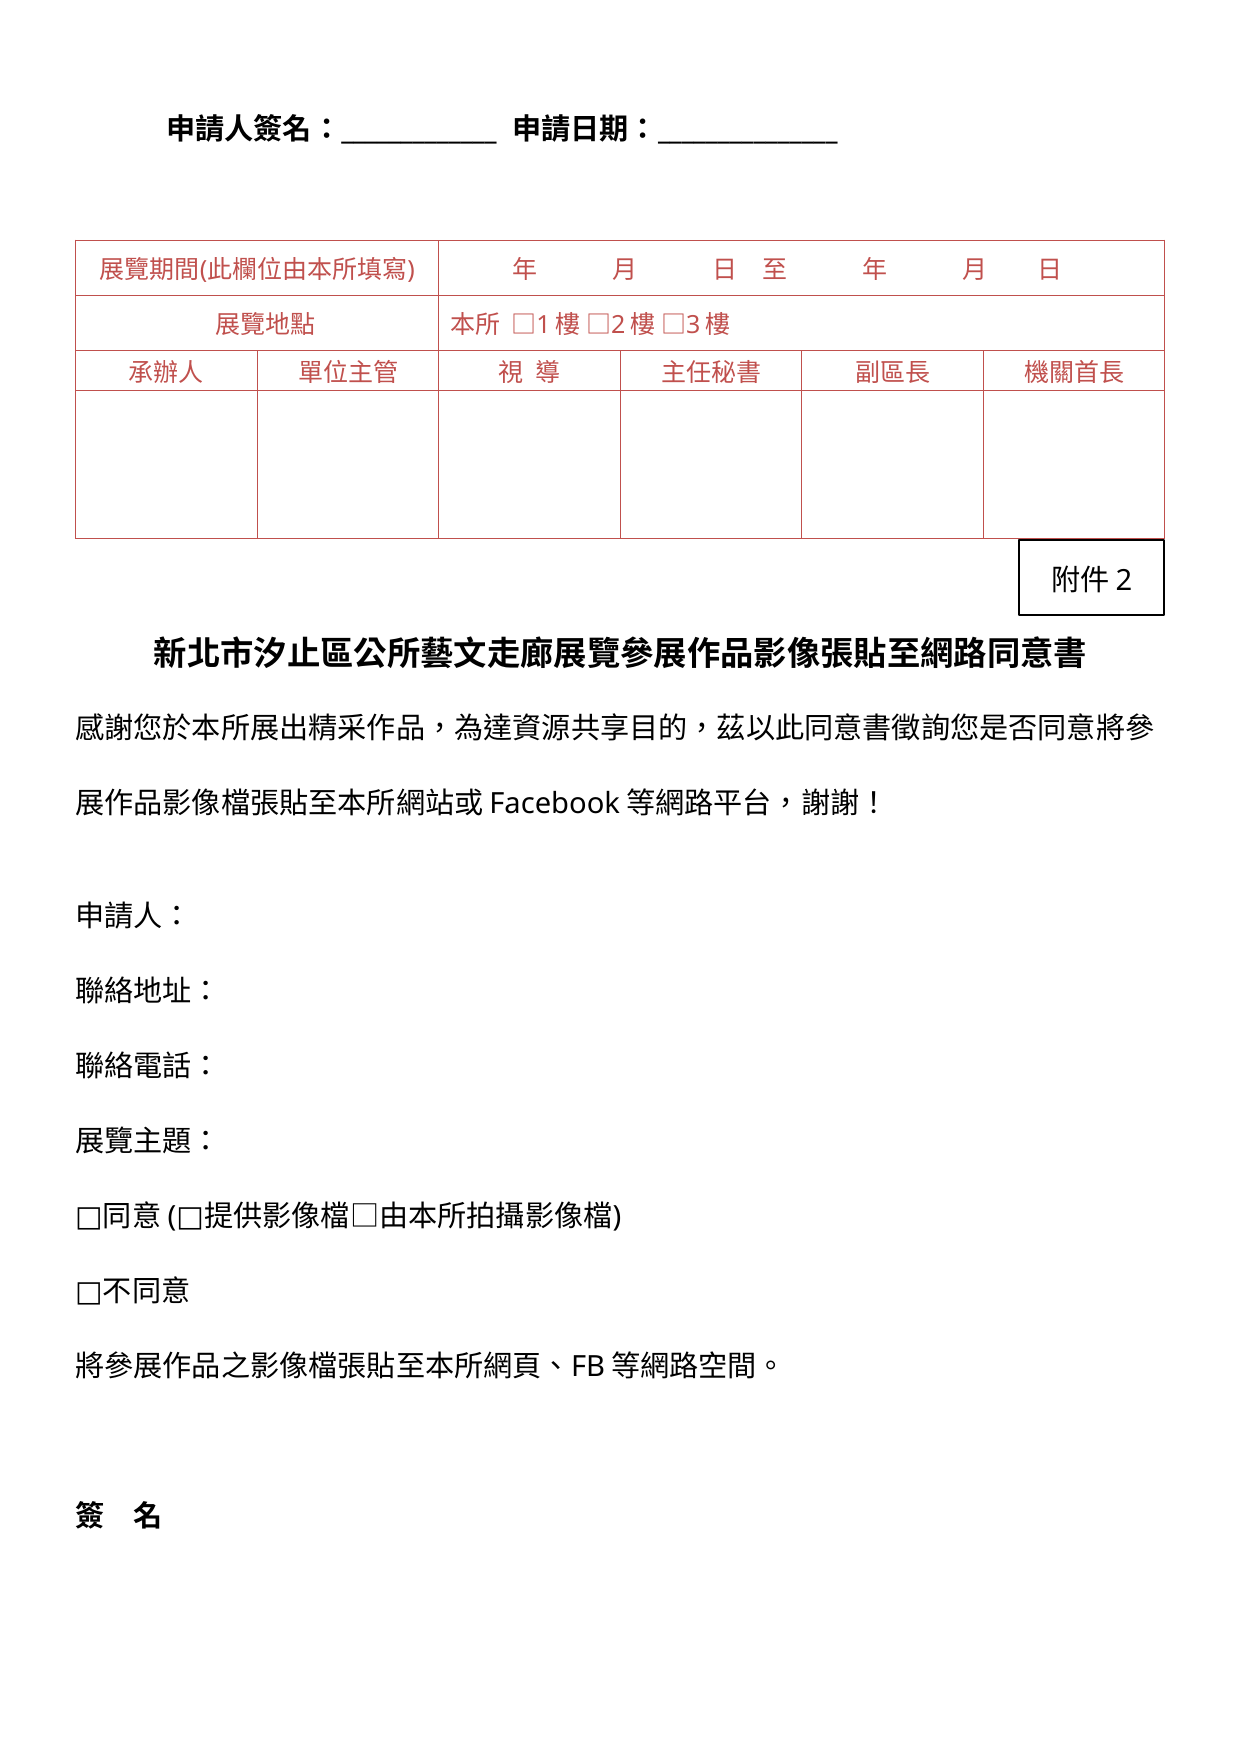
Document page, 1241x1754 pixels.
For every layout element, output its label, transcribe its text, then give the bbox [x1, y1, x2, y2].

table_cell 承辦人 [76, 351, 257, 390]
table_cell 本所 □1樓 □2樓 □3樓 [439, 296, 1164, 350]
table_cell 單位主管 [258, 351, 438, 390]
text 聯絡電話： [75, 1026, 1165, 1101]
table_header 展覽期間(此欄位由本所填寫) [76, 241, 438, 295]
table_cell 展覽地點 [76, 296, 438, 350]
text 聯絡地址： [75, 951, 1165, 1026]
text 申請人簽名：_____________ 申請日期：_______________ [75, 89, 1015, 164]
table_cell [984, 391, 1164, 538]
text 申請人： [75, 876, 1165, 951]
text 新北市汐止區公所藝文走廊展覽參展作品影像張貼至網路同意書 [75, 614, 1165, 689]
table_cell 視 導 [439, 351, 620, 390]
table_cell [439, 391, 620, 538]
text □不同意 [75, 1251, 1165, 1326]
text □同意 (□提供影像檔□由本所拍攝影像檔) [75, 1176, 1165, 1251]
table_header 年 月 日 至 年 月 日 [439, 241, 1164, 295]
table_cell 機關首長 [984, 351, 1164, 390]
table_cell [258, 391, 438, 538]
table_cell 主任秘書 [621, 351, 801, 390]
text 展覽主題： [75, 1101, 1165, 1176]
text 感謝您於本所展出精采作品，為達資源共享目的，茲以此同意書徵詢您是否同意將參展作品影像檔張貼至本所網站或Facebook等網路平台，謝謝！ [75, 689, 1165, 839]
table_cell 副區長 [802, 351, 983, 390]
text 簽 名 [75, 1476, 1132, 1551]
table_cell [76, 391, 257, 538]
text 將參展作品之影像檔張貼至本所網頁、FB等網路空間。 [75, 1326, 1165, 1401]
table_cell [621, 391, 801, 538]
table_cell [802, 391, 983, 538]
